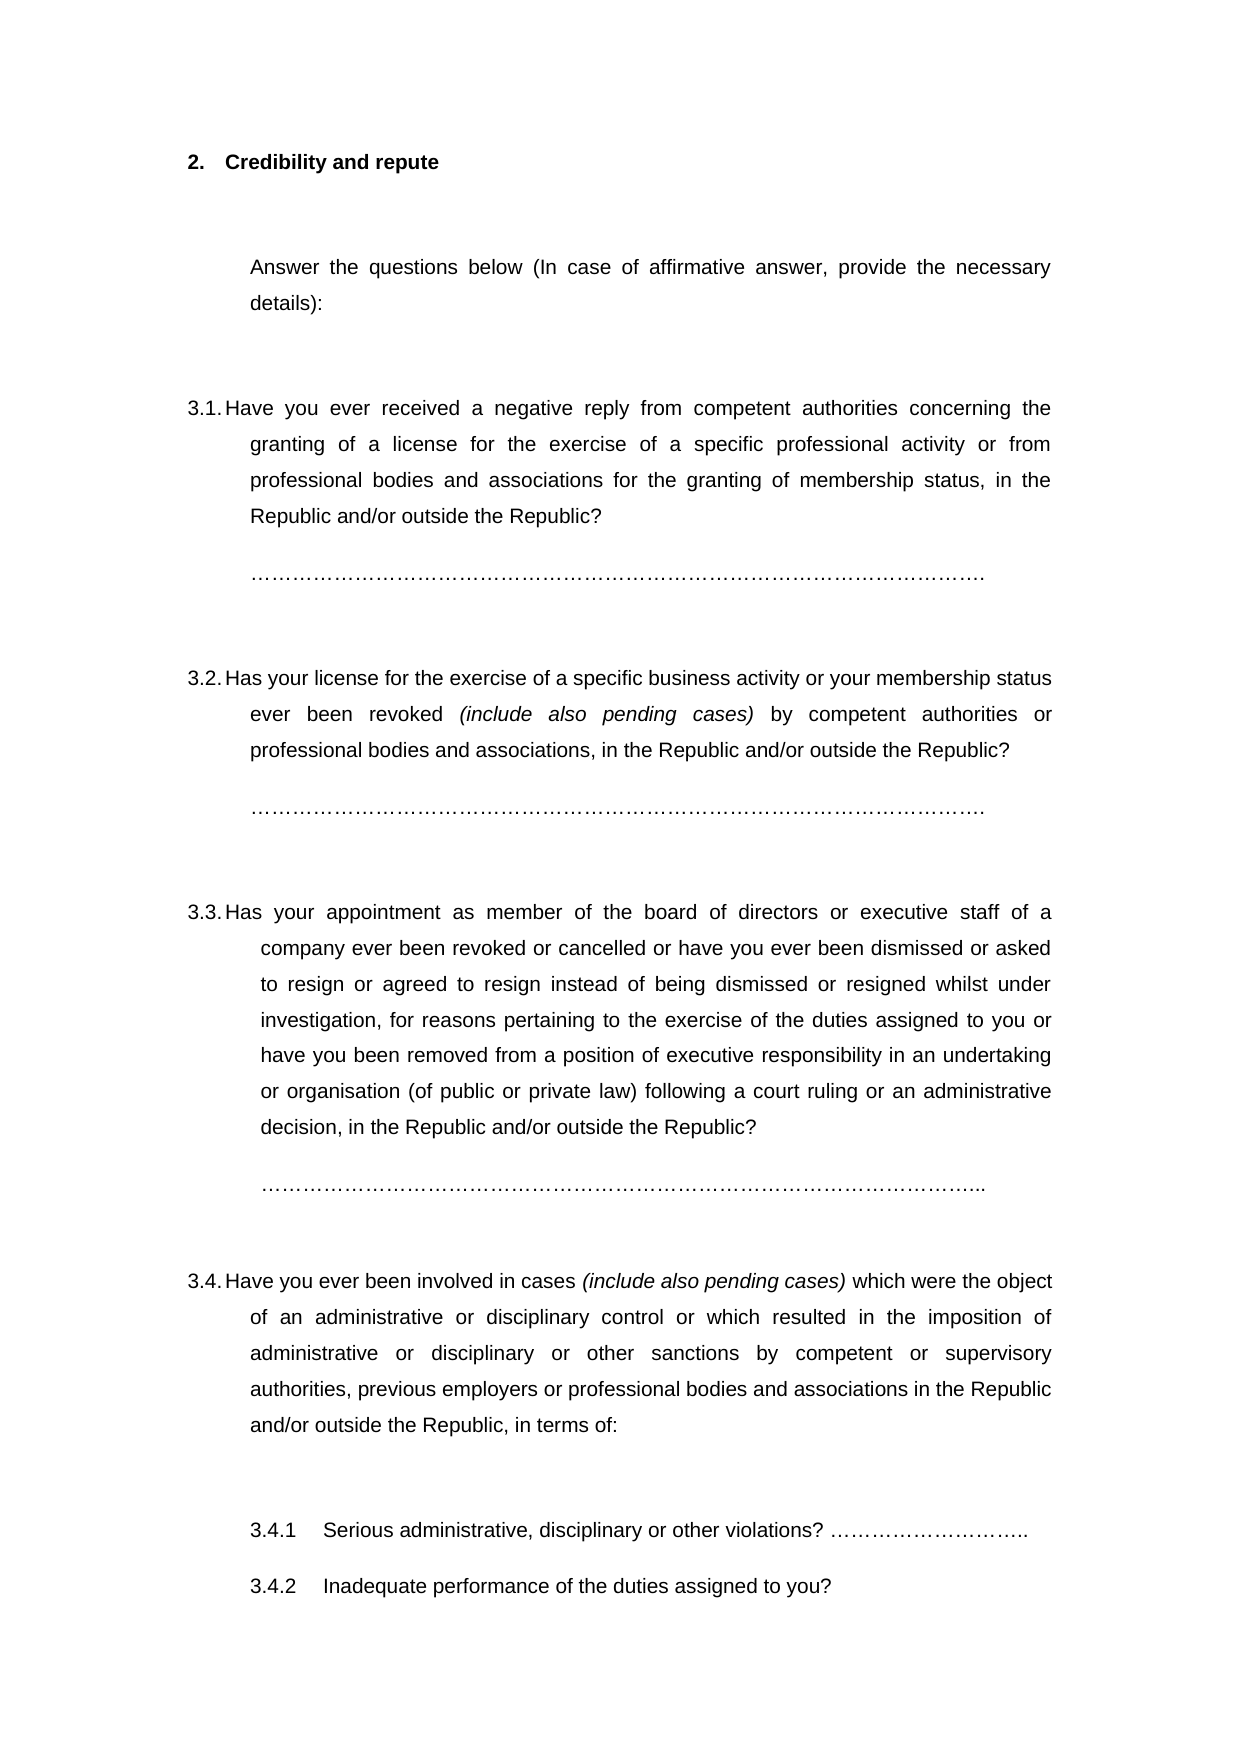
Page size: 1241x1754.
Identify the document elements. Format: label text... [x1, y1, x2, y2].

text ……………………………………………………………………………………………. [250, 561, 1053, 585]
text Answer the questions below (In case of affirmative answer, provide the necessary details): [187, 255, 1052, 315]
list Has your license for the exercise of a specific business activity or your membership status ever been revoked (include also pending cases) by competent authorities or professional bodies and associations, in the Republic and/or outside the Republic? [187, 666, 1053, 762]
list Have you ever received a negative reply from competent authorities concerning the granting of a license for the exercise of a specific professional activity or from professional bodies and associations for the granting of membership status, in the Republic and/or outside the Republic? [187, 396, 1053, 528]
text ……………………………………………………………………………………………. [250, 794, 1053, 818]
text …………………………………………………………………………………………... [260, 1172, 1053, 1196]
list Serious administrative, disciplinary or other violations? ……………………….. [250, 1517, 1053, 1541]
list Credibility and repute [187, 150, 1053, 174]
list Has your appointment as member of the board of directors or executive staff of a company ever been revoked or cancelled or have you ever been dismissed or asked to resign or agreed to resign instead of being dismissed or resigned whilst under investigation, for reasons pertaining to the exercise of the duties assigned to you or have you been removed from a position of executive responsibility in an undertaking or organisation (of public or private law) following a court ruling or an administrative decision, in the Republic and/or outside the Republic? [187, 899, 1053, 1139]
list Inadequate performance of the duties assigned to you? [250, 1574, 1053, 1598]
list Have you ever been involved in cases (include also pending cases) which were the object of an administrative or disciplinary control or which resulted in the imposition of administrative or disciplinary or other sanctions by competent or supervisory authorities, previous employers or professional bodies and associations in the Republic and/or outside the Republic, in terms of: [187, 1269, 1053, 1436]
